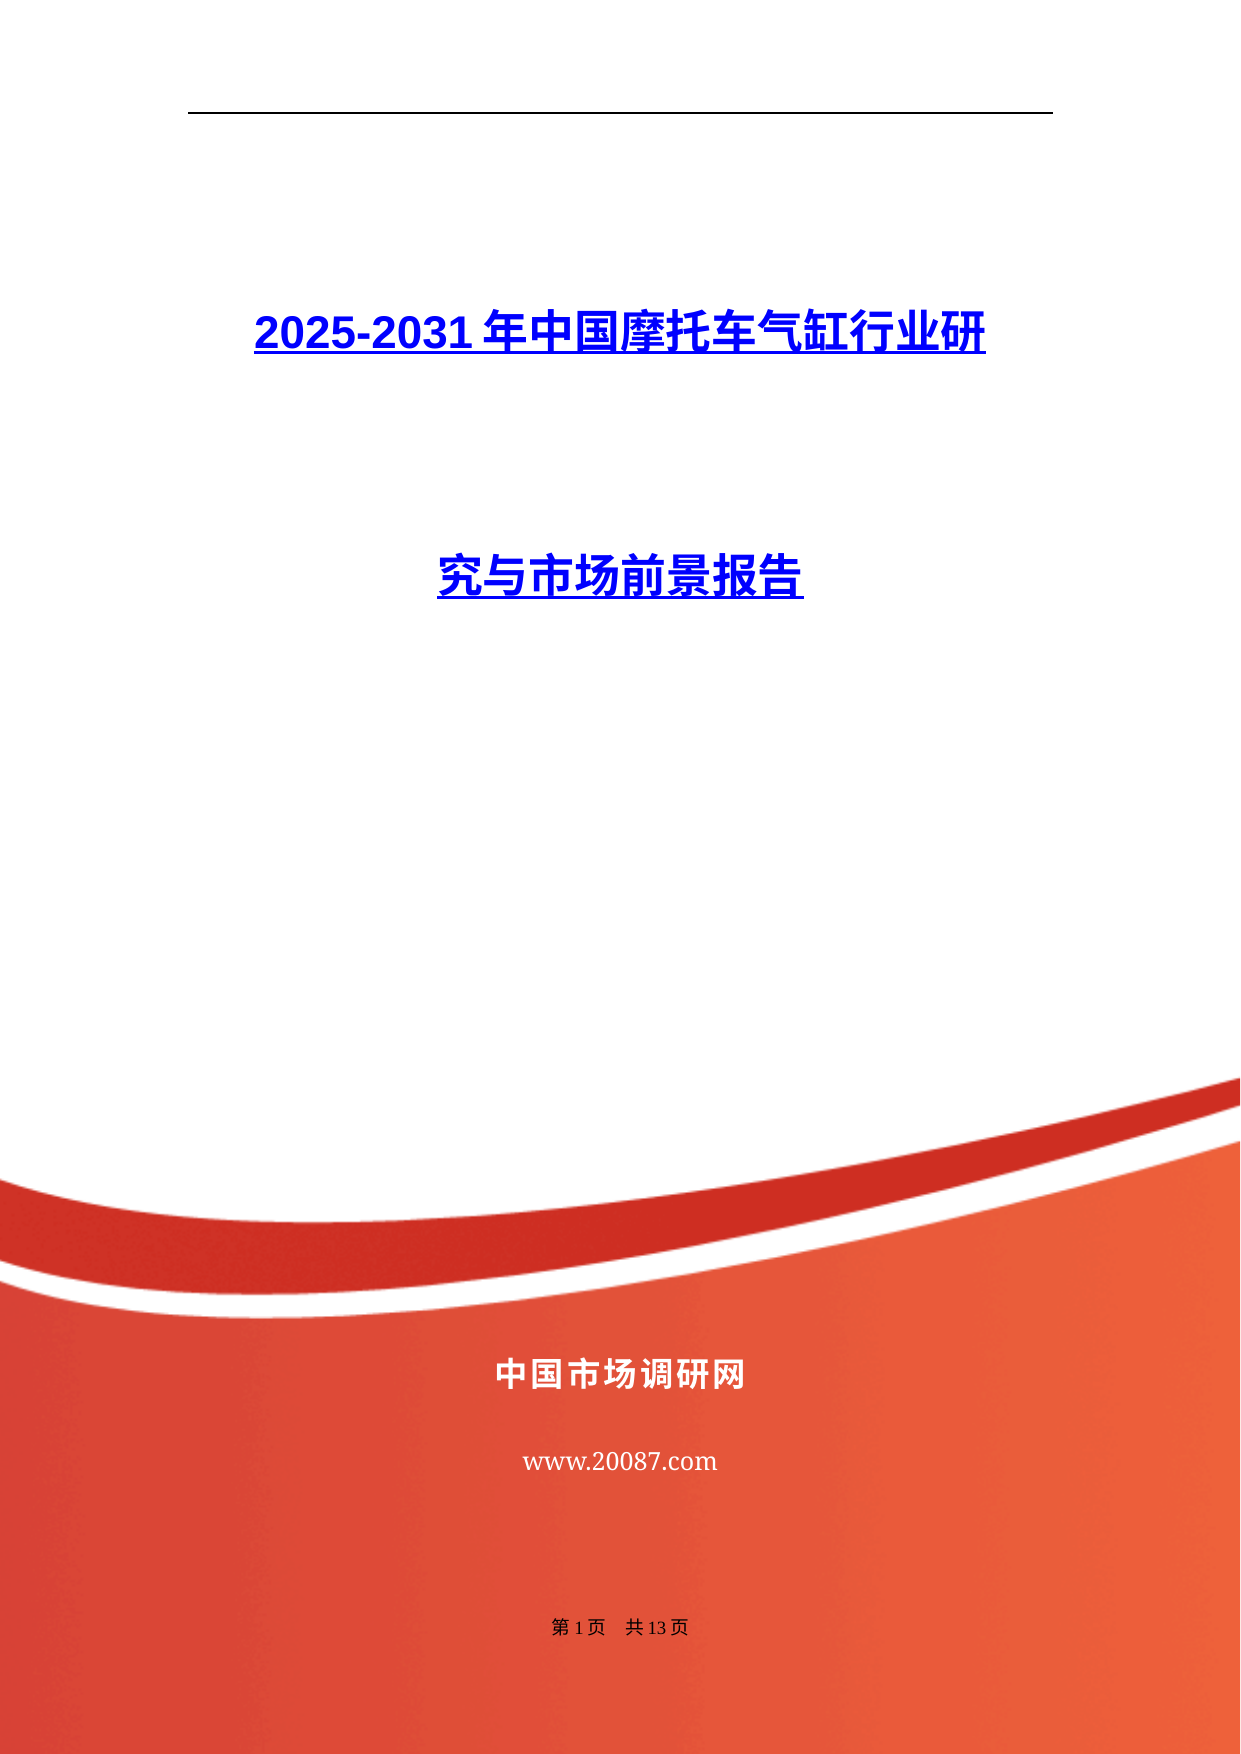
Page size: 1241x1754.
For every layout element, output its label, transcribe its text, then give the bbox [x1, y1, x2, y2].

subtitle 中国市场调研网 [187, 1339, 1053, 1404]
text www.20087.com [187, 1428, 1053, 1493]
table_header 2025-2031年中国摩托车气缸行业研究与市场前景报告 [188, 207, 1053, 773]
picture [0, 1006, 1241, 1754]
